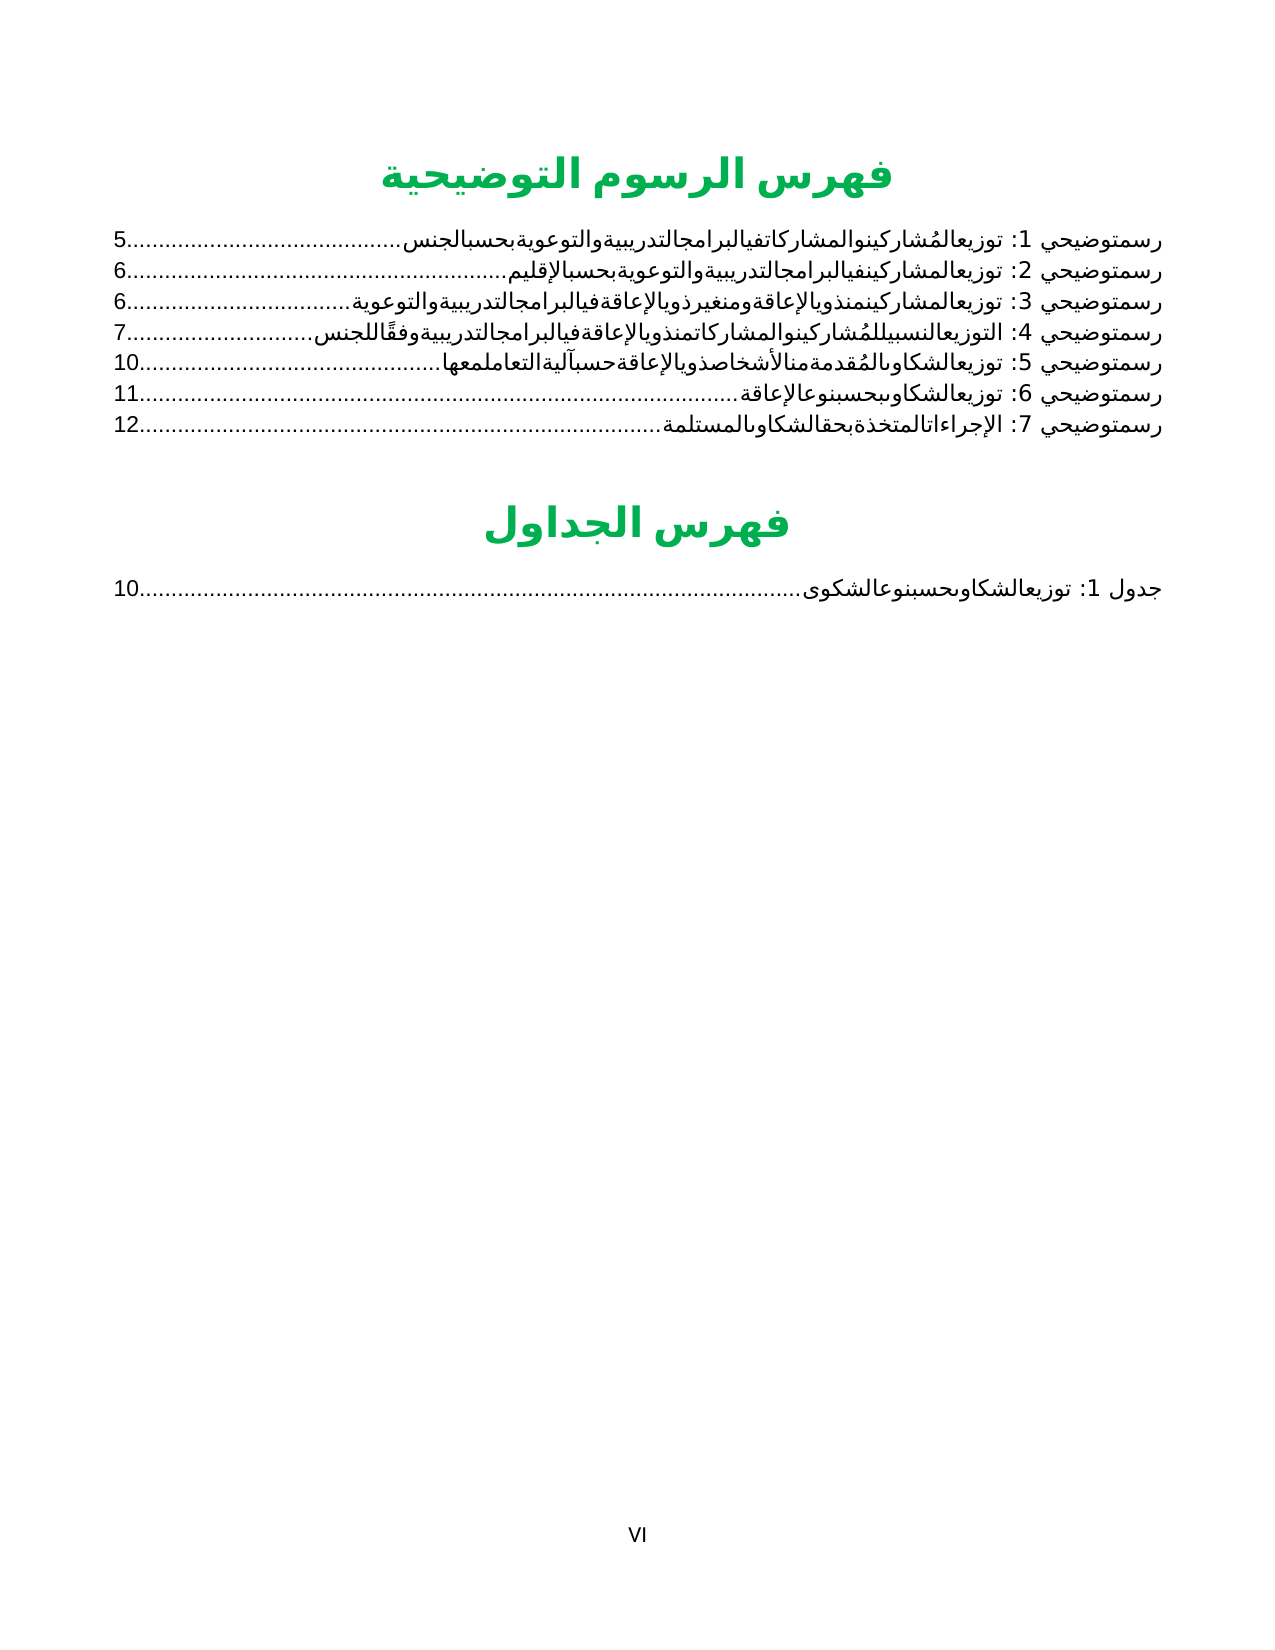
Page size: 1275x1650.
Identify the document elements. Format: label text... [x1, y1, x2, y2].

text رسمتوضيحي 5: توزيعالشكاوىالمُقدمةمنالأشخاصذويالإعاقةحسبآليةالتعاملمعها 10 [112, 349, 1162, 376]
text رسمتوضيحي 1: توزيعالمُشاركينوالمشاركاتفيالبرامجالتدريبيةوالتوعويةبحسبالجنس 5 [112, 226, 1162, 253]
text فهرس الجداول [112, 498, 1162, 546]
text رسمتوضيحي 3: توزيعالمشاركينمنذويالإعاقةومنغيرذويالإعاقةفيالبرامجالتدريبيةوالتوعوية 6 [112, 288, 1162, 314]
text رسمتوضيحي 2: توزيعالمشاركينفيالبرامجالتدريبيةوالتوعويةبحسبالإقليم 6 [112, 257, 1162, 284]
text رسمتوضيحي 7: الإجراءاتالمتخذةبحقالشكاوىالمستلمة 12 [112, 411, 1162, 438]
text جدول 1: توزيعالشكاوىحسبنوعالشكوى 10 [112, 574, 1162, 601]
text رسمتوضيحي 4: التوزيعالنسبيللمُشاركينوالمشاركاتمنذويالإعاقةفيالبرامجالتدريبيةوفقًاللجنس 7 [112, 318, 1162, 345]
text فهرس الرسوم التوضيحية [112, 150, 1162, 198]
text رسمتوضيحي 6: توزيعالشكاوىبحسبنوعالإعاقة 11 [112, 380, 1162, 407]
